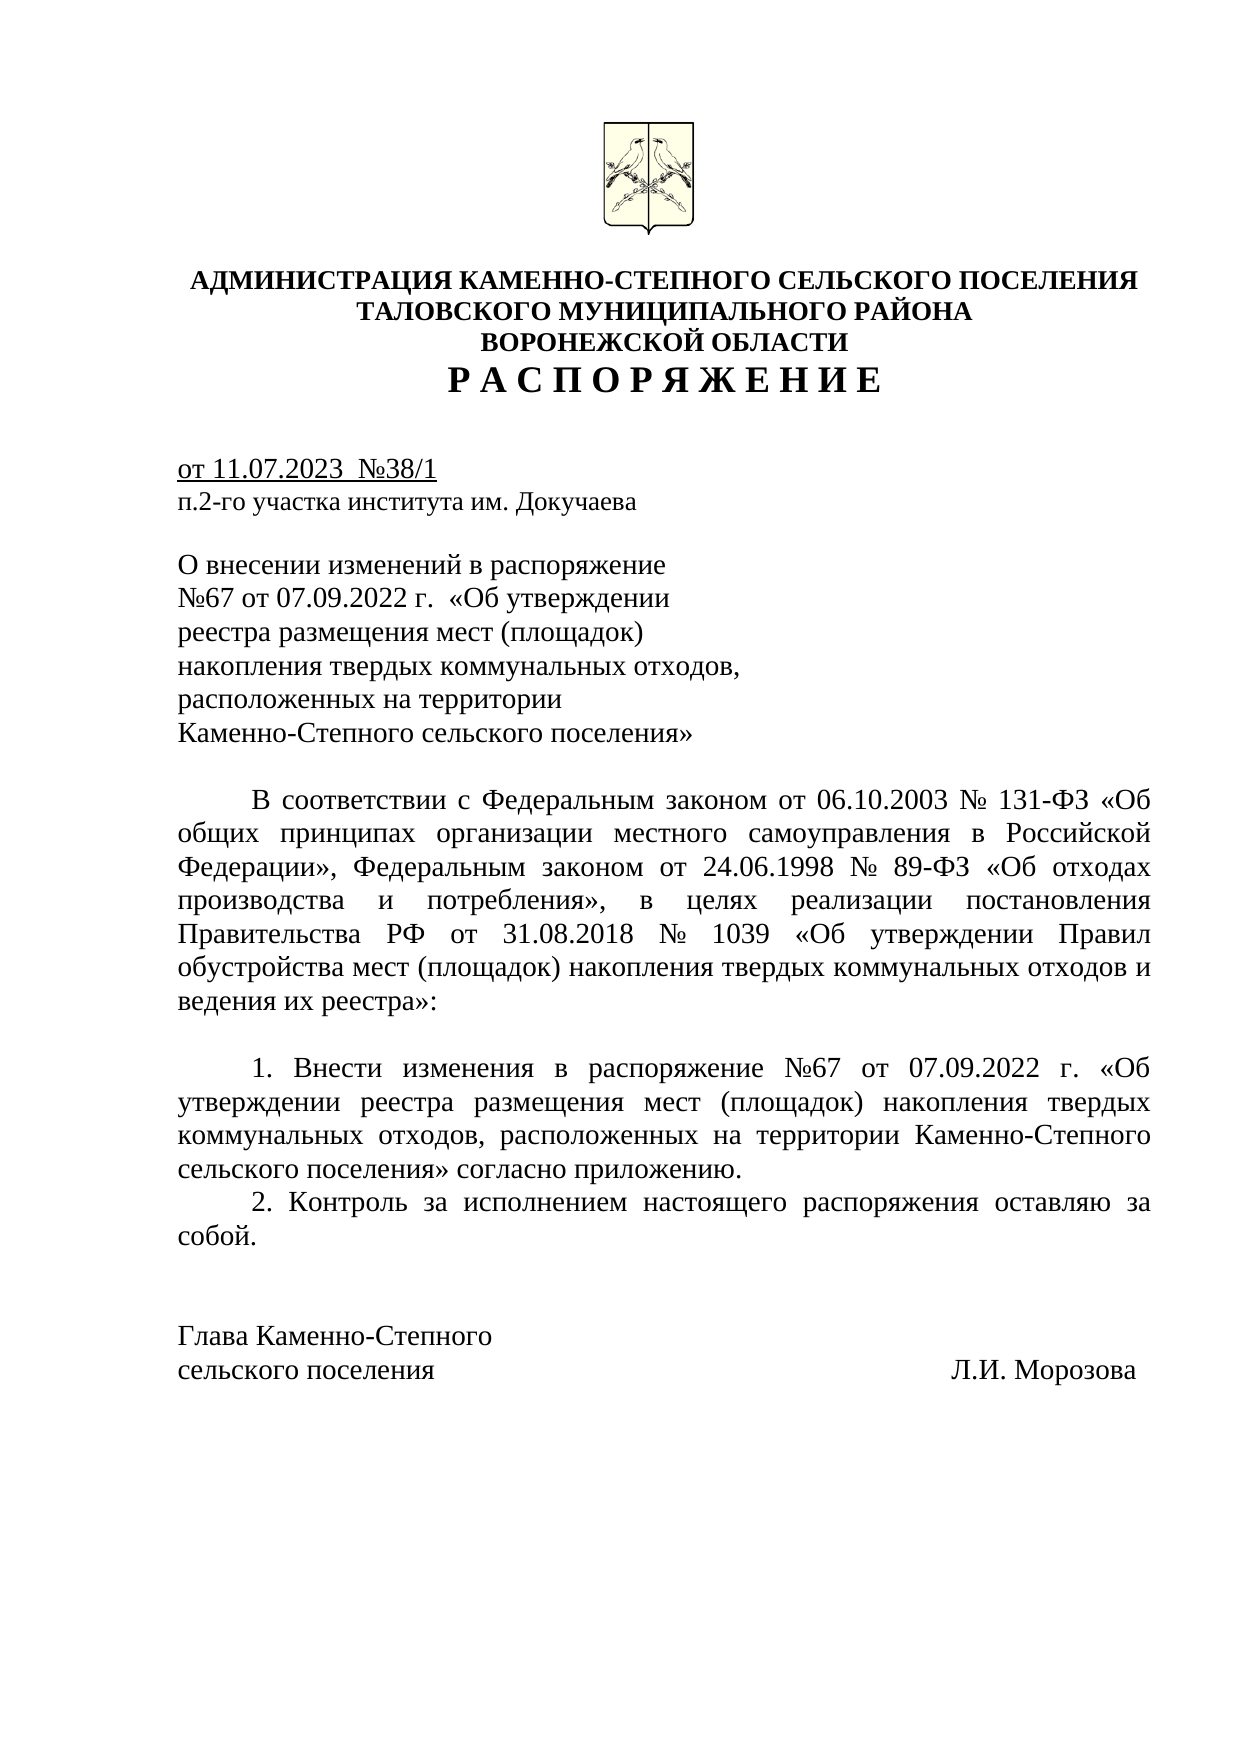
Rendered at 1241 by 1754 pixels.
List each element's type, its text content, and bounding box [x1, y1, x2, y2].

text Р А С П О Р Я Ж Е Н И Е [177, 358, 1152, 401]
text 2. Контроль за исполнением настоящего распоряжения оставляю за собой. [177, 1184, 1152, 1251]
text реестра размещения мест (площадок) [177, 614, 1152, 648]
text п.2-го участка института им. Докучаева [177, 485, 1152, 516]
text ВОРОНЕЖСКОЙ ОБЛАСТИ [177, 327, 1152, 358]
text накопления твердых коммунальных отходов, [177, 648, 1152, 681]
text расположенных на территории [177, 681, 1152, 715]
text 1. Внести изменения в распоряжение №67 от 07.09.2022 г. «Об утверждении реестра размещения мест (площадок) накопления твердых коммунальных отходов, расположенных на территории Каменно-Степного сельского поселения» согласно приложению. [177, 1050, 1152, 1184]
text О внесении изменений в распоряжение [177, 547, 1152, 581]
text Каменно-Степного сельского поселения» [177, 715, 1152, 748]
text от 11.07.2023 №38/1 [177, 451, 1152, 485]
text Глава Каменно-Степного [177, 1318, 1152, 1352]
text В соответствии с Федеральным законом от 06.10.2003 № 131-ФЗ «Об общих принципах организации местного самоуправления в Российской Федерации», Федеральным законом от 24.06.1998 № 89-ФЗ «Об отходах производства и потребления», в целях реализации постановления Правительства РФ от 31.08.2018 № 1039 «Об утверждении Правил обустройства мест (площадок) накопления твердых коммунальных отходов и ведения их реестра»: [177, 782, 1152, 1017]
text №67 от 07.09.2022 г. «Об утверждении [177, 581, 1152, 614]
text сельского поселения Л.И. Морозова [177, 1352, 1152, 1386]
title АДМИНИСТРАЦИЯ КАМЕННО-СТЕПНОГО СЕЛЬСКОГО ПОСЕЛЕНИЯ ТАЛОВСКОГО МУНИЦИПАЛЬНОГО РАЙОНА [177, 264, 1152, 327]
